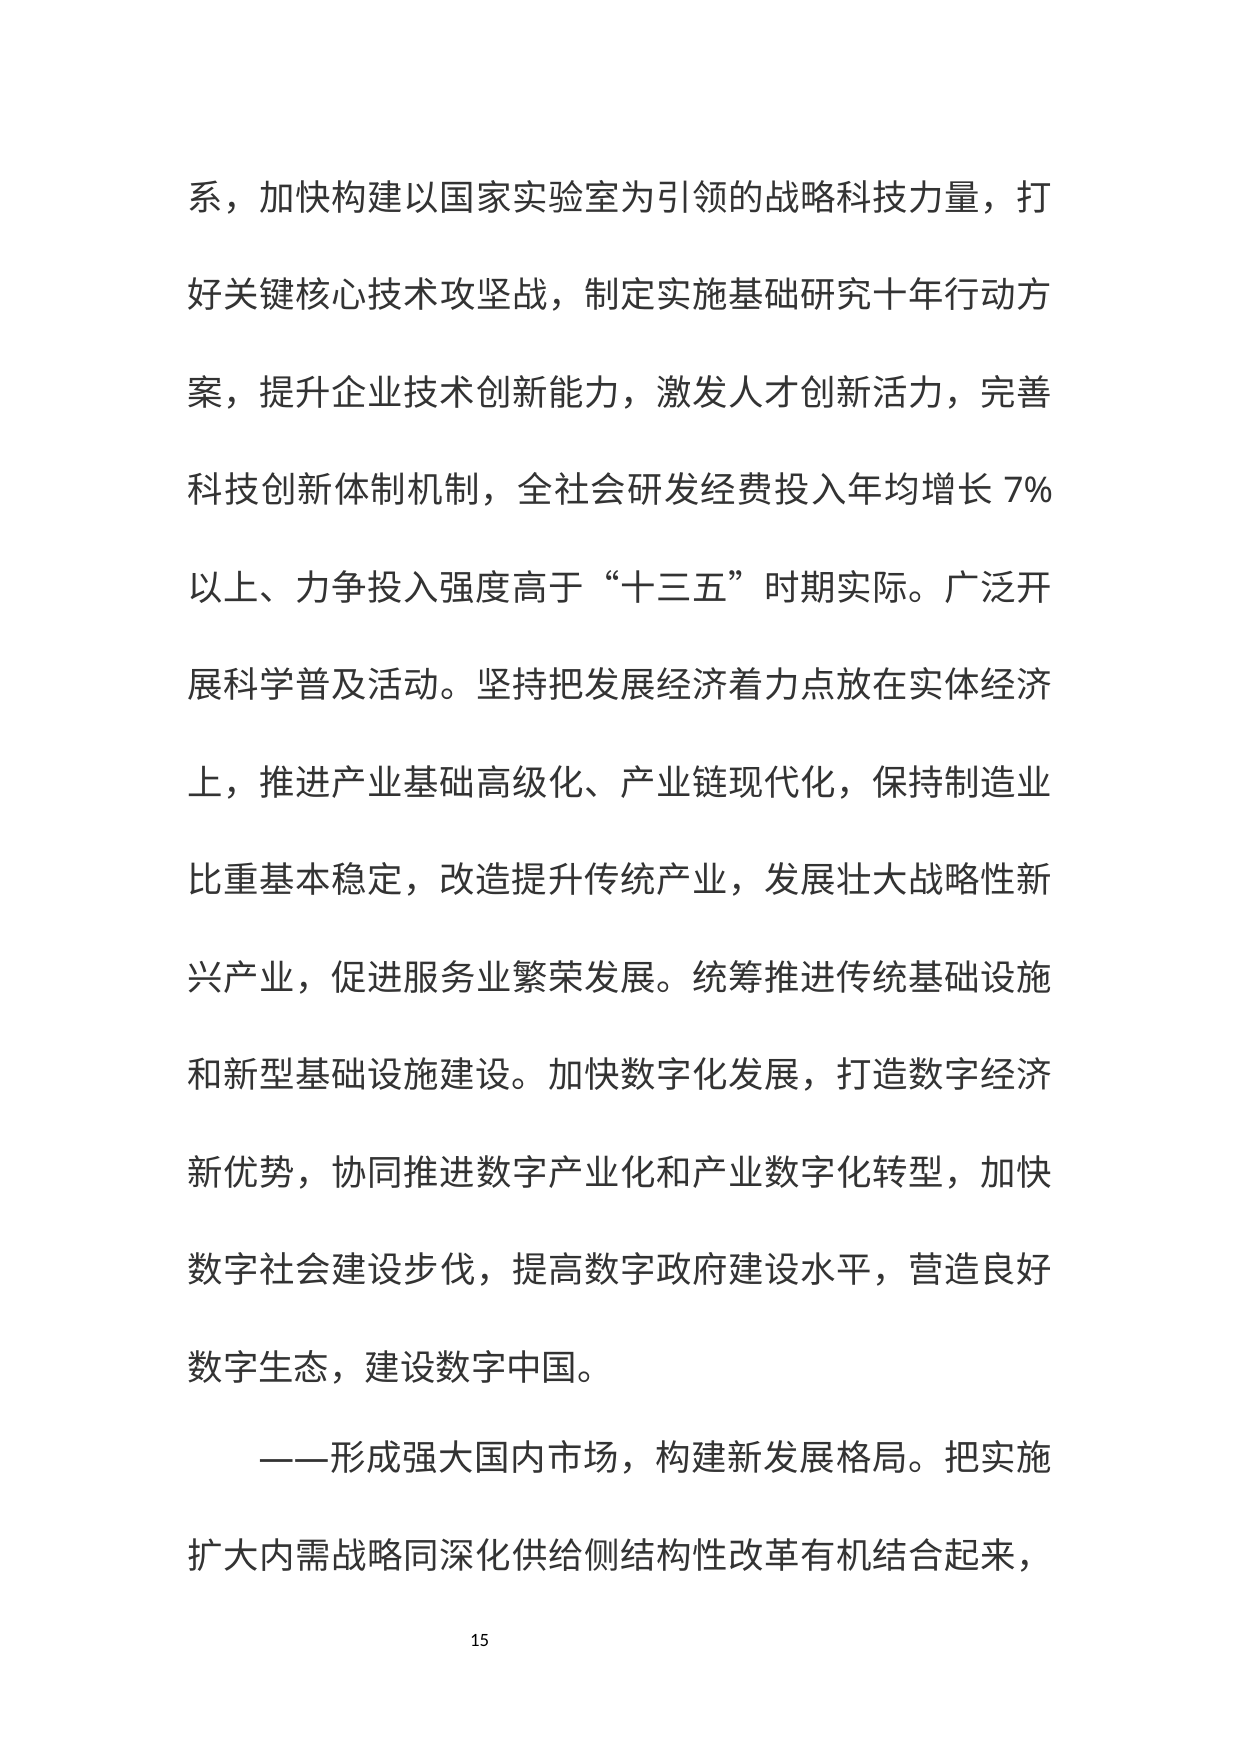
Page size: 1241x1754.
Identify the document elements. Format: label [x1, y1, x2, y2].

text [187, 162, 1053, 1397]
text [187, 1423, 1053, 1585]
